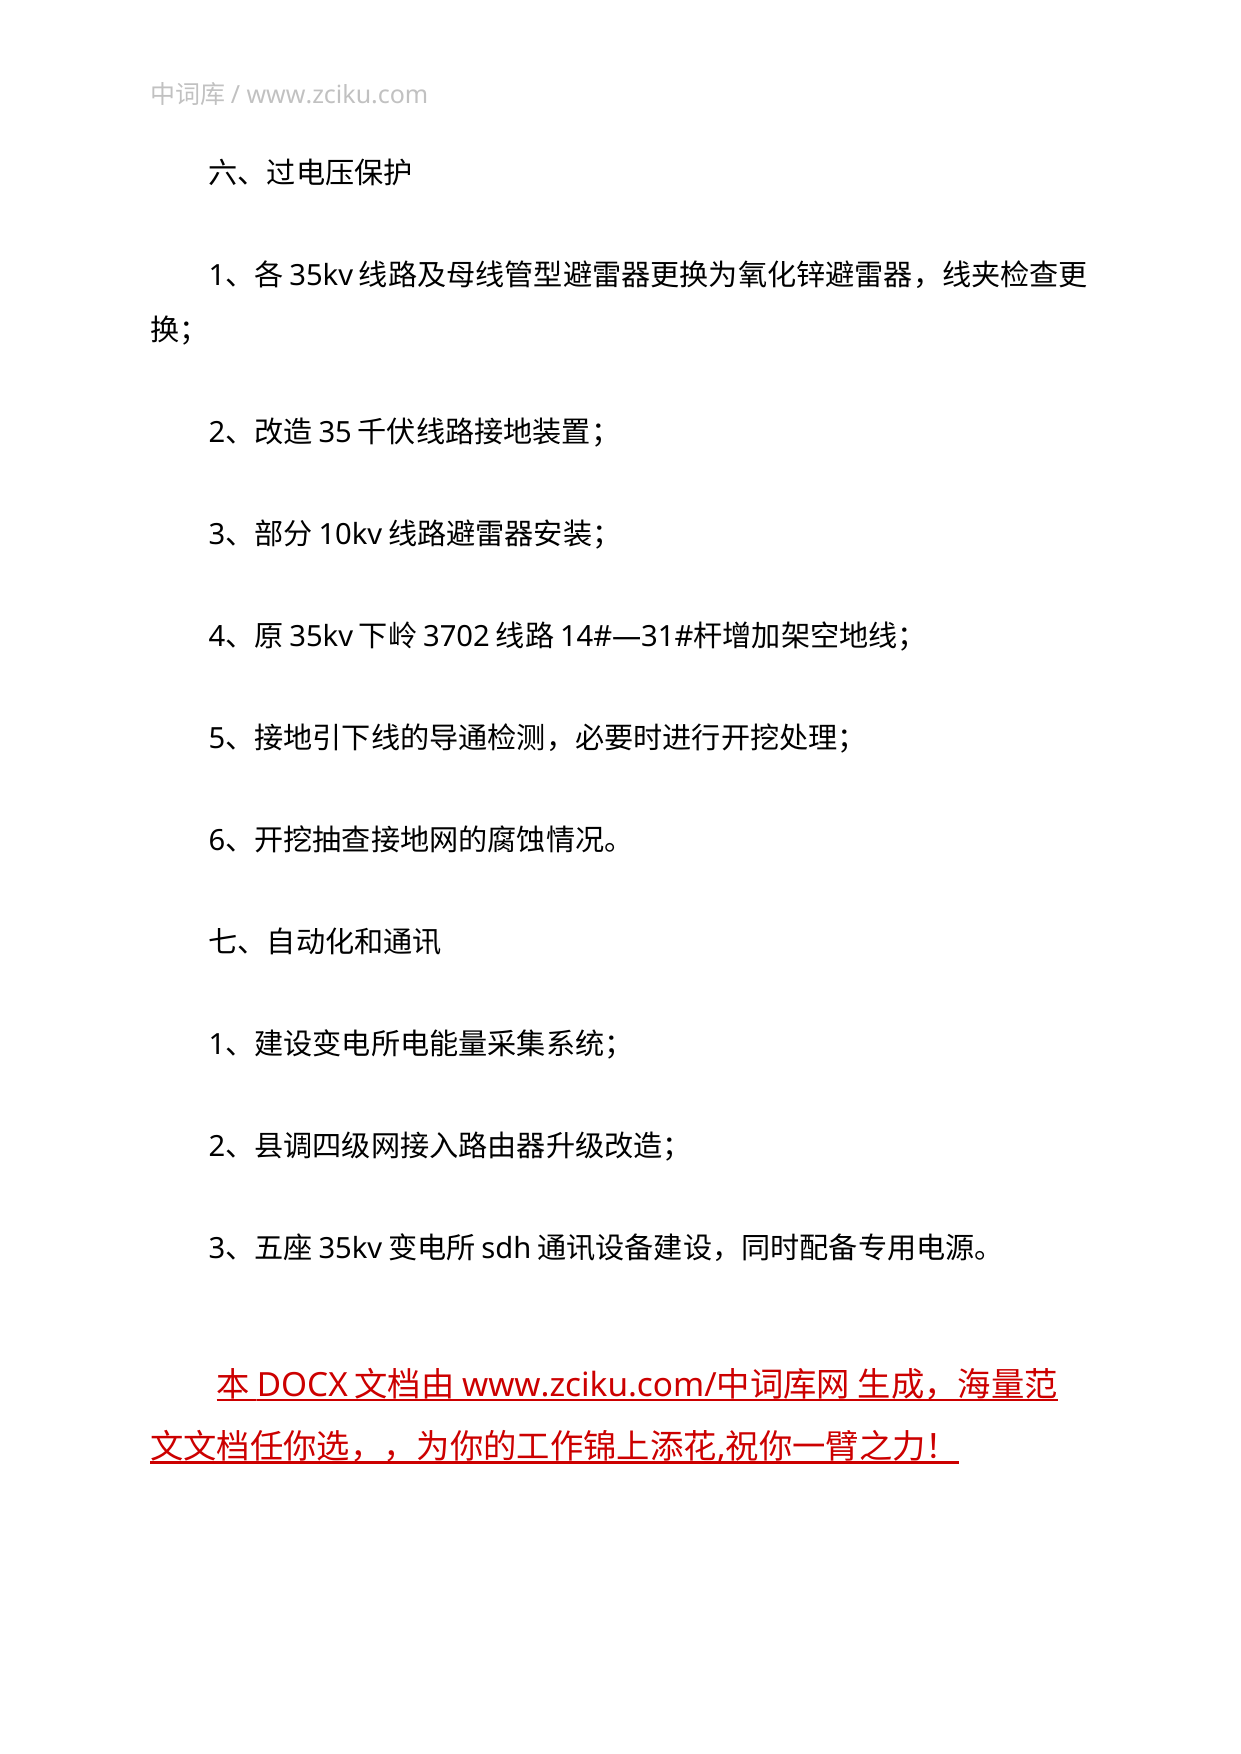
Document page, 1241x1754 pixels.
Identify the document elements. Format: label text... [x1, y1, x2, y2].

text 2、县调四级网接入路由器升级改造； [150, 1122, 1090, 1164]
text 七、自动化和通讯 [150, 918, 1090, 961]
text 5、接地引下线的导通检测，必要时进行开挖处理； [150, 714, 1090, 757]
text 4、原35kv下岭3702线路14#—31#杆增加架空地线； [150, 612, 1090, 655]
text 本DOCX文档由 www.zciku.com/中词库网 生成，海量范文文档任你选，，为你的工作锦上添花,祝你一臂之力！ [150, 1357, 1090, 1469]
text 六、过电压保护 [150, 150, 1090, 192]
text 3、五座35kv变电所sdh通讯设备建设，同时配备专用电源。 [150, 1224, 1090, 1267]
text 6、开挖抽查接地网的腐蚀情况。 [150, 816, 1090, 859]
text 1、建设变电所电能量采集系统； [150, 1020, 1090, 1063]
text 1、各35kv线路及母线管型避雷器更换为氧化锌避雷器，线夹检查更换； [150, 252, 1090, 349]
text 2、改造35千伏线路接地装置； [150, 408, 1090, 451]
text 3、部分10kv线路避雷器安装； [150, 511, 1090, 553]
